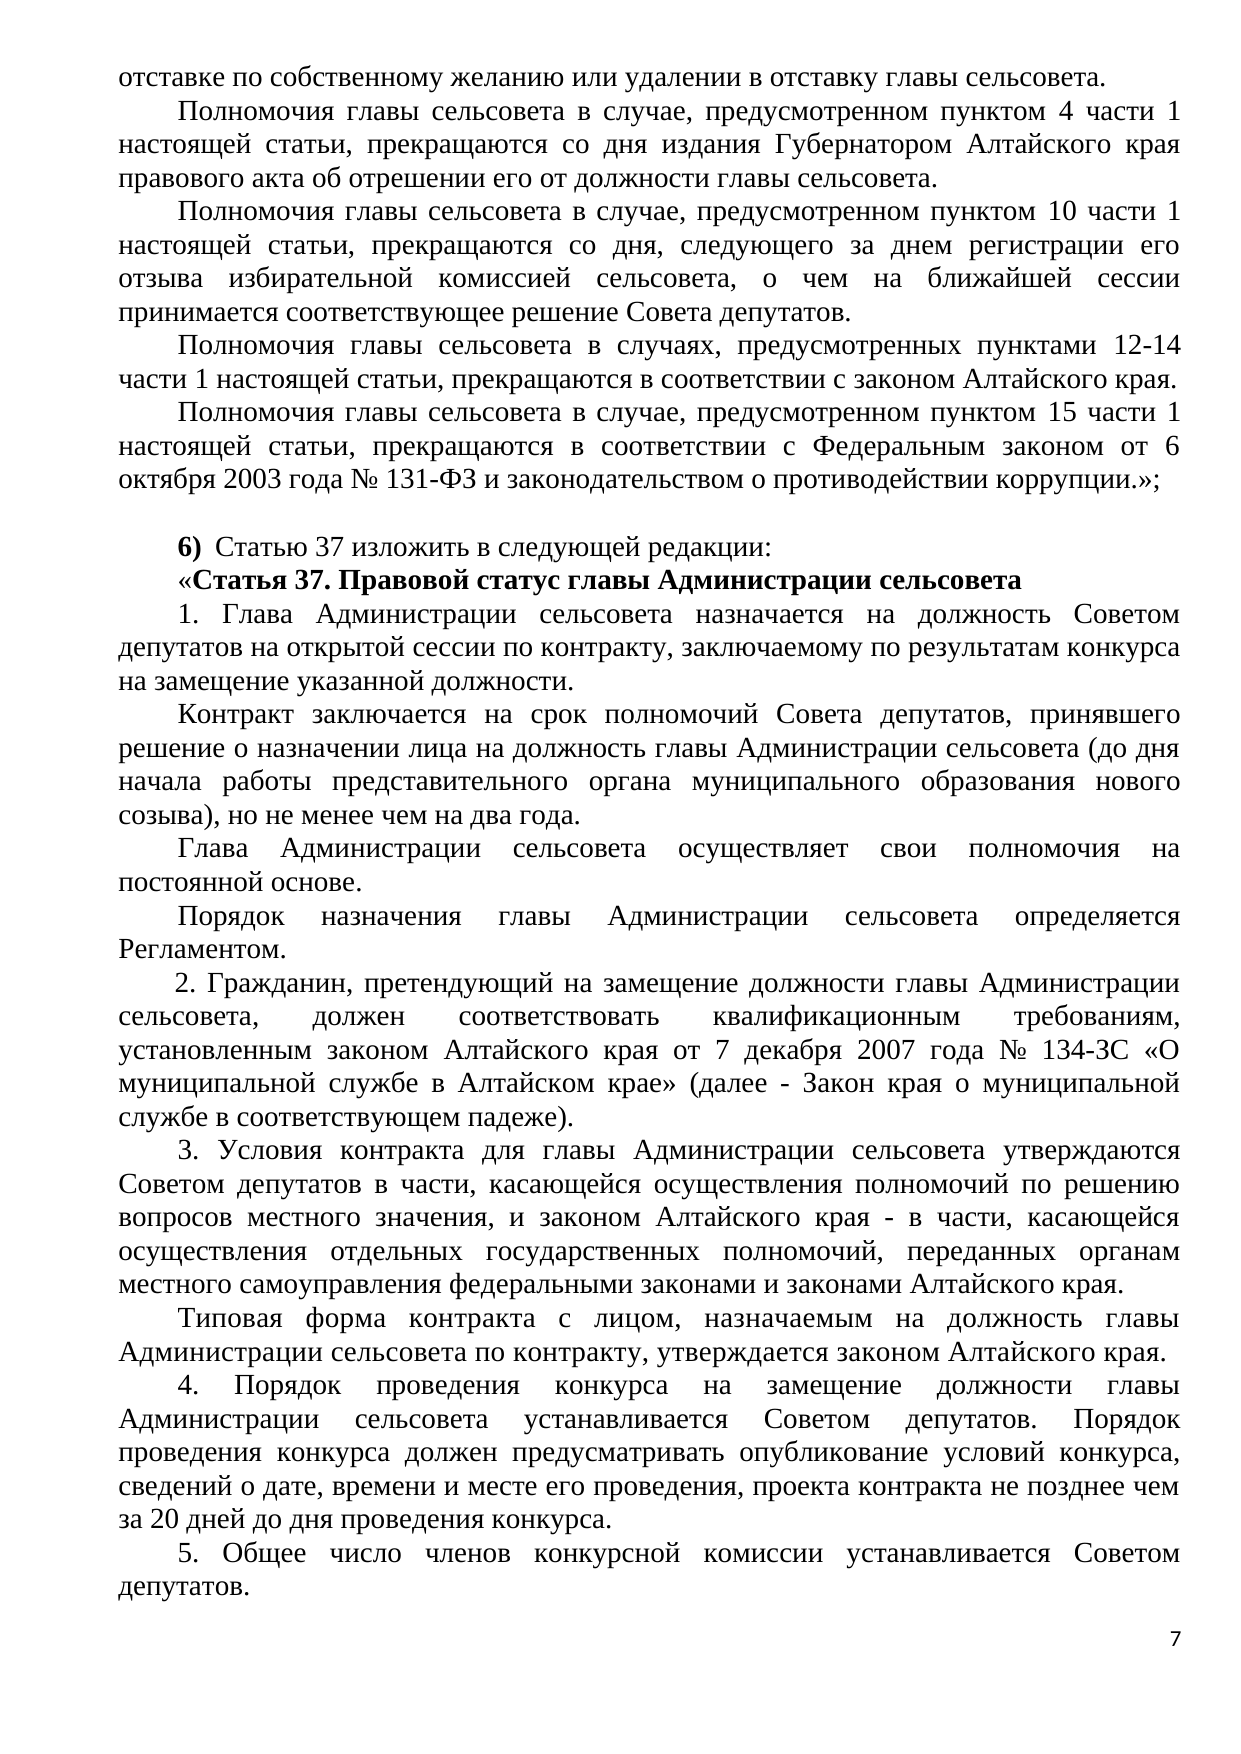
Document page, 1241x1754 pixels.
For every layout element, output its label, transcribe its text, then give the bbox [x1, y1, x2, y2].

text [118, 59, 1181, 93]
text Порядок назначения главы Администрации сельсовета определяется Регламентом. [118, 898, 1181, 965]
text Полномочия главы сельсовета в случае, предусмотренном пунктом 4 части 1 настоящей статьи, прекращаются со дня издания Губернатором Алтайского края правового акта об отрешении его от должности главы сельсовета. [118, 93, 1181, 193]
text 1. Глава Администрации сельсовета назначается на должность Советом депутатов на открытой сессии по контракту, заключаемому по результатам конкурса на замещение указанной должности. [118, 596, 1181, 696]
text «Статья 37. Правовой статус главы Администрации сельсовета [118, 562, 1181, 596]
text 2. Гражданин, претендующий на замещение должности главы Администрации сельсовета, должен соответствовать квалификационным требованиям, установленным законом Алтайского края от 7 декабря 2007 года № 134-ЗС «О муниципальной службе в Алтайском крае» (далее - Закон края о муниципальной службе в соответствующем падеже). [118, 965, 1181, 1132]
text Полномочия главы сельсовета в случае, предусмотренном пунктом 15 части 1 настоящей статьи, прекращаются в соответствии с Федеральным законом от 6 октября 2003 года № 131-ФЗ и законодательством о противодействии коррупции.»; [118, 394, 1181, 495]
text 4. Порядок проведения конкурса на замещение должности главы Администрации сельсовета устанавливается Советом депутатов. Порядок проведения конкурса должен предусматривать опубликование условий конкурса, сведений о дате, времени и месте его проведения, проекта контракта не позднее чем за 20 дней до дня проведения конкурса. [118, 1367, 1181, 1535]
text Глава Администрации сельсовета осуществляет свои полномочия на постоянной основе. [118, 831, 1181, 898]
text Полномочия главы сельсовета в случае, предусмотренном пунктом 10 части 1 настоящей статьи, прекращаются со дня, следующего за днем регистрации его отзыва избирательной комиссией сельсовета, о чем на ближайшей сессии принимается соответствующее решение Совета депутатов. [118, 193, 1181, 327]
text Полномочия главы сельсовета в случаях, предусмотренных пунктами 12-14 части 1 настоящей статьи, прекращаются в соответствии с законом Алтайского края. [118, 327, 1181, 394]
text 5. Общее число членов конкурсной комиссии устанавливается Советом депутатов. [118, 1535, 1181, 1602]
text Типовая форма контракта с лицом, назначаемым на должность главы Администрации сельсовета по контракту, утверждается законом Алтайского края. [118, 1300, 1181, 1367]
text 3. Условия контракта для главы Администрации сельсовета утверждаются Советом депутатов в части, касающейся осуществления полномочий по решению вопросов местного значения, и законом Алтайского края - в части, касающейся осуществления отдельных государственных полномочий, переданных органам местного самоуправления федеральными законами и законами Алтайского края. [118, 1132, 1181, 1300]
list Статью 37 изложить в следующей редакции: [177, 529, 1181, 562]
text Контракт заключается на срок полномочий Совета депутатов, принявшего решение о назначении лица на должность главы Администрации сельсовета (до дня начала работы представительного органа муниципального образования нового созыва), но не менее чем на два года. [118, 696, 1181, 831]
